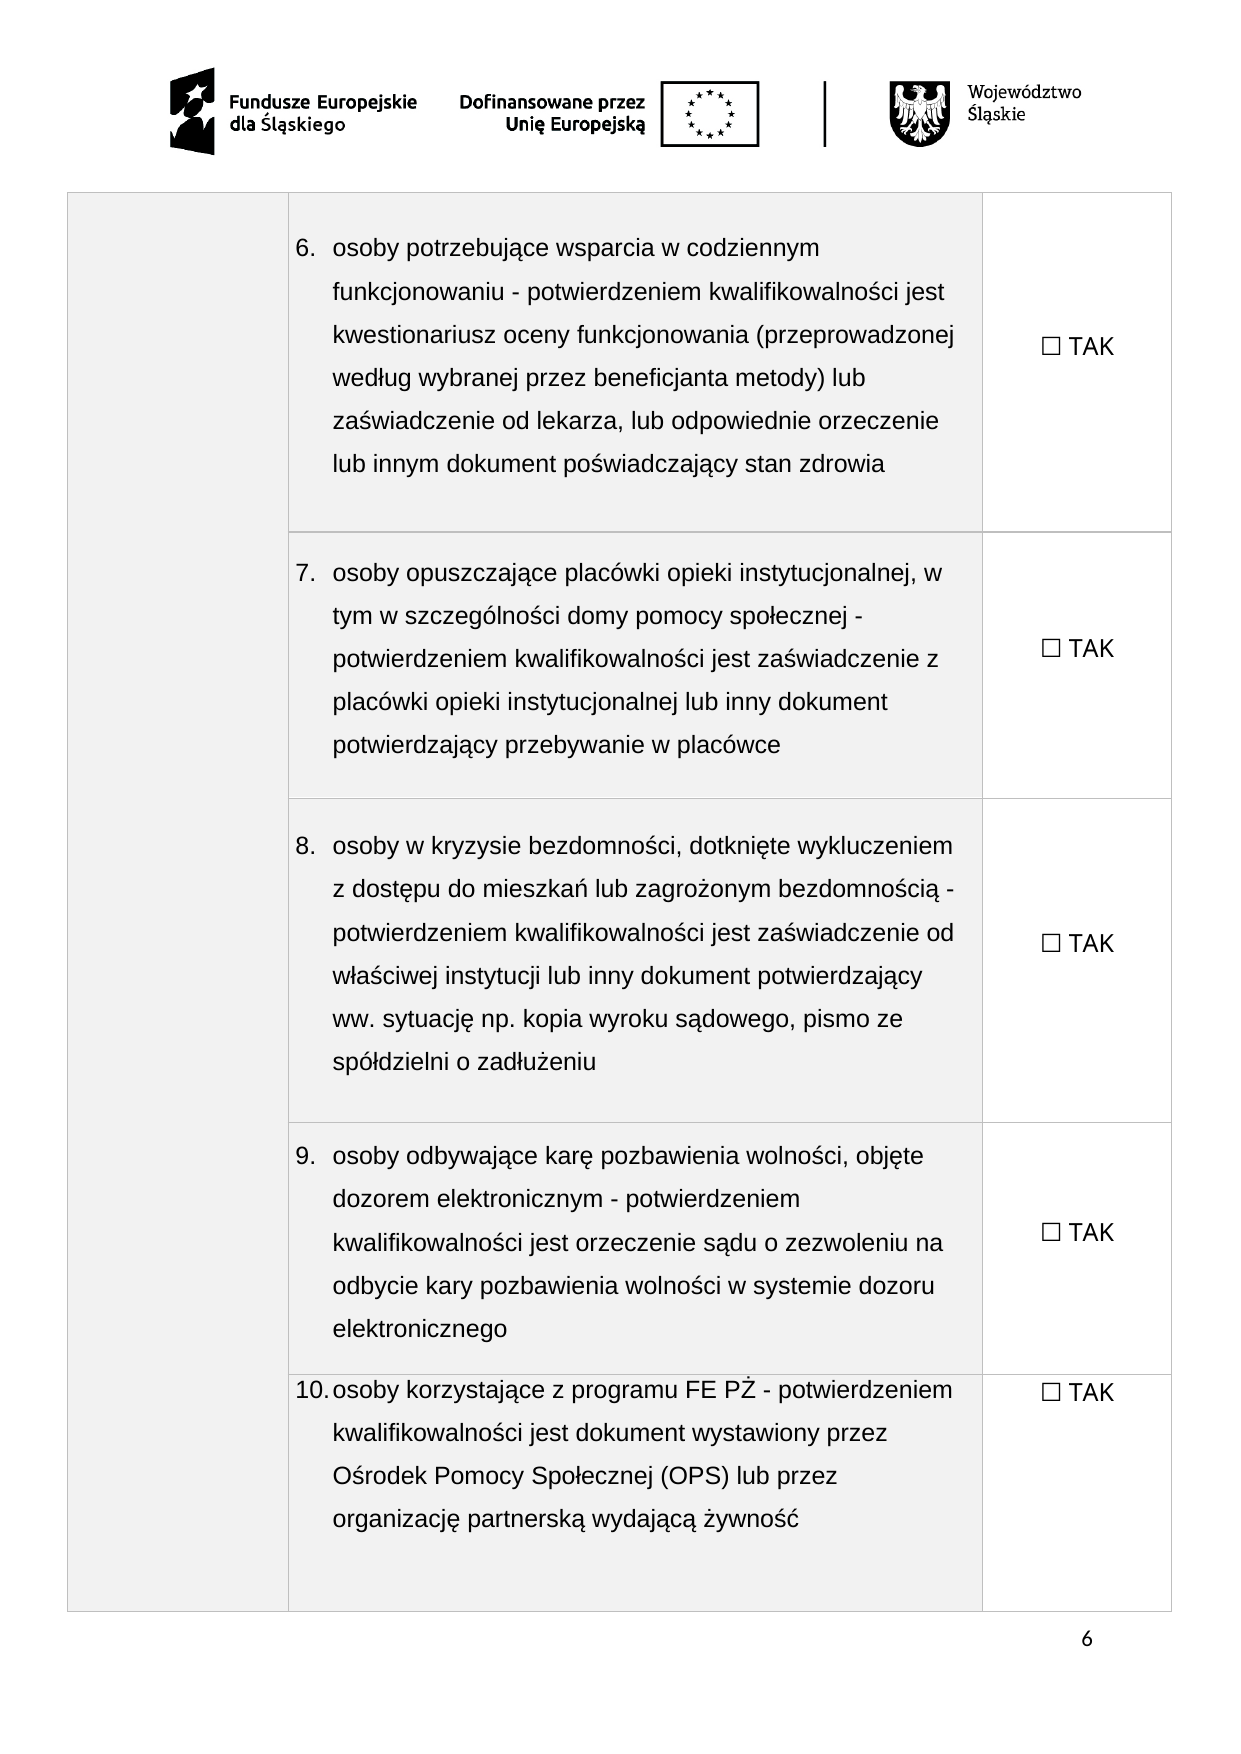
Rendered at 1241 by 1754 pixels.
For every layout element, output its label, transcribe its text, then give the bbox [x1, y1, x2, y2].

table_cell ☐ TAK [983, 193, 1171, 531]
table_cell osoby w kryzysie bezdomności, dotknięte wykluczeniem z dostępu do mieszkań lub zagrożonym bezdomnością - potwierdzeniem kwalifikowalności jest zaświadczenie od właściwej instytucji lub inny dokument potwierdzający ww. sytuację np. kopia wyroku sądowego, pismo ze spółdzielni o zadłużeniu [289, 799, 982, 1122]
table_cell ☐ TAK [983, 1123, 1171, 1374]
picture [147, 44, 1104, 178]
table_cell osoby opuszczające placówki opieki instytucjonalnej, w tym w szczególności domy pomocy społecznej - potwierdzeniem kwalifikowalności jest zaświadczenie z placówki opieki instytucjonalnej lub inny dokument potwierdzający przebywanie w placówce [289, 533, 982, 797]
table_cell ☐ TAK [983, 533, 1171, 797]
table_cell osoby korzystające z programu FE PŻ - potwierdzeniem kwalifikowalności jest dokument wystawiony przez Ośrodek Pomocy Społecznej (OPS) lub przez organizację partnerską wydającą żywność [289, 1375, 982, 1611]
table_cell ☐ TAK [983, 799, 1171, 1122]
table_cell ☐ TAK [983, 1375, 1171, 1611]
table_cell osoby potrzebujące wsparcia w codziennym funkcjonowaniu - potwierdzeniem kwalifikowalności jest kwestionariusz oceny funkcjonowania (przeprowadzonej według wybranej przez beneficjanta metody) lub zaświadczenie od lekarza, lub odpowiednie orzeczenie lub innym dokument poświadczający stan zdrowia [289, 193, 982, 531]
table_cell osoby odbywające karę pozbawienia wolności, objęte dozorem elektronicznym - potwierdzeniem kwalifikowalności jest orzeczenie sądu o zezwoleniu na odbycie kary pozbawienia wolności w systemie dozoru elektronicznego [289, 1123, 982, 1374]
